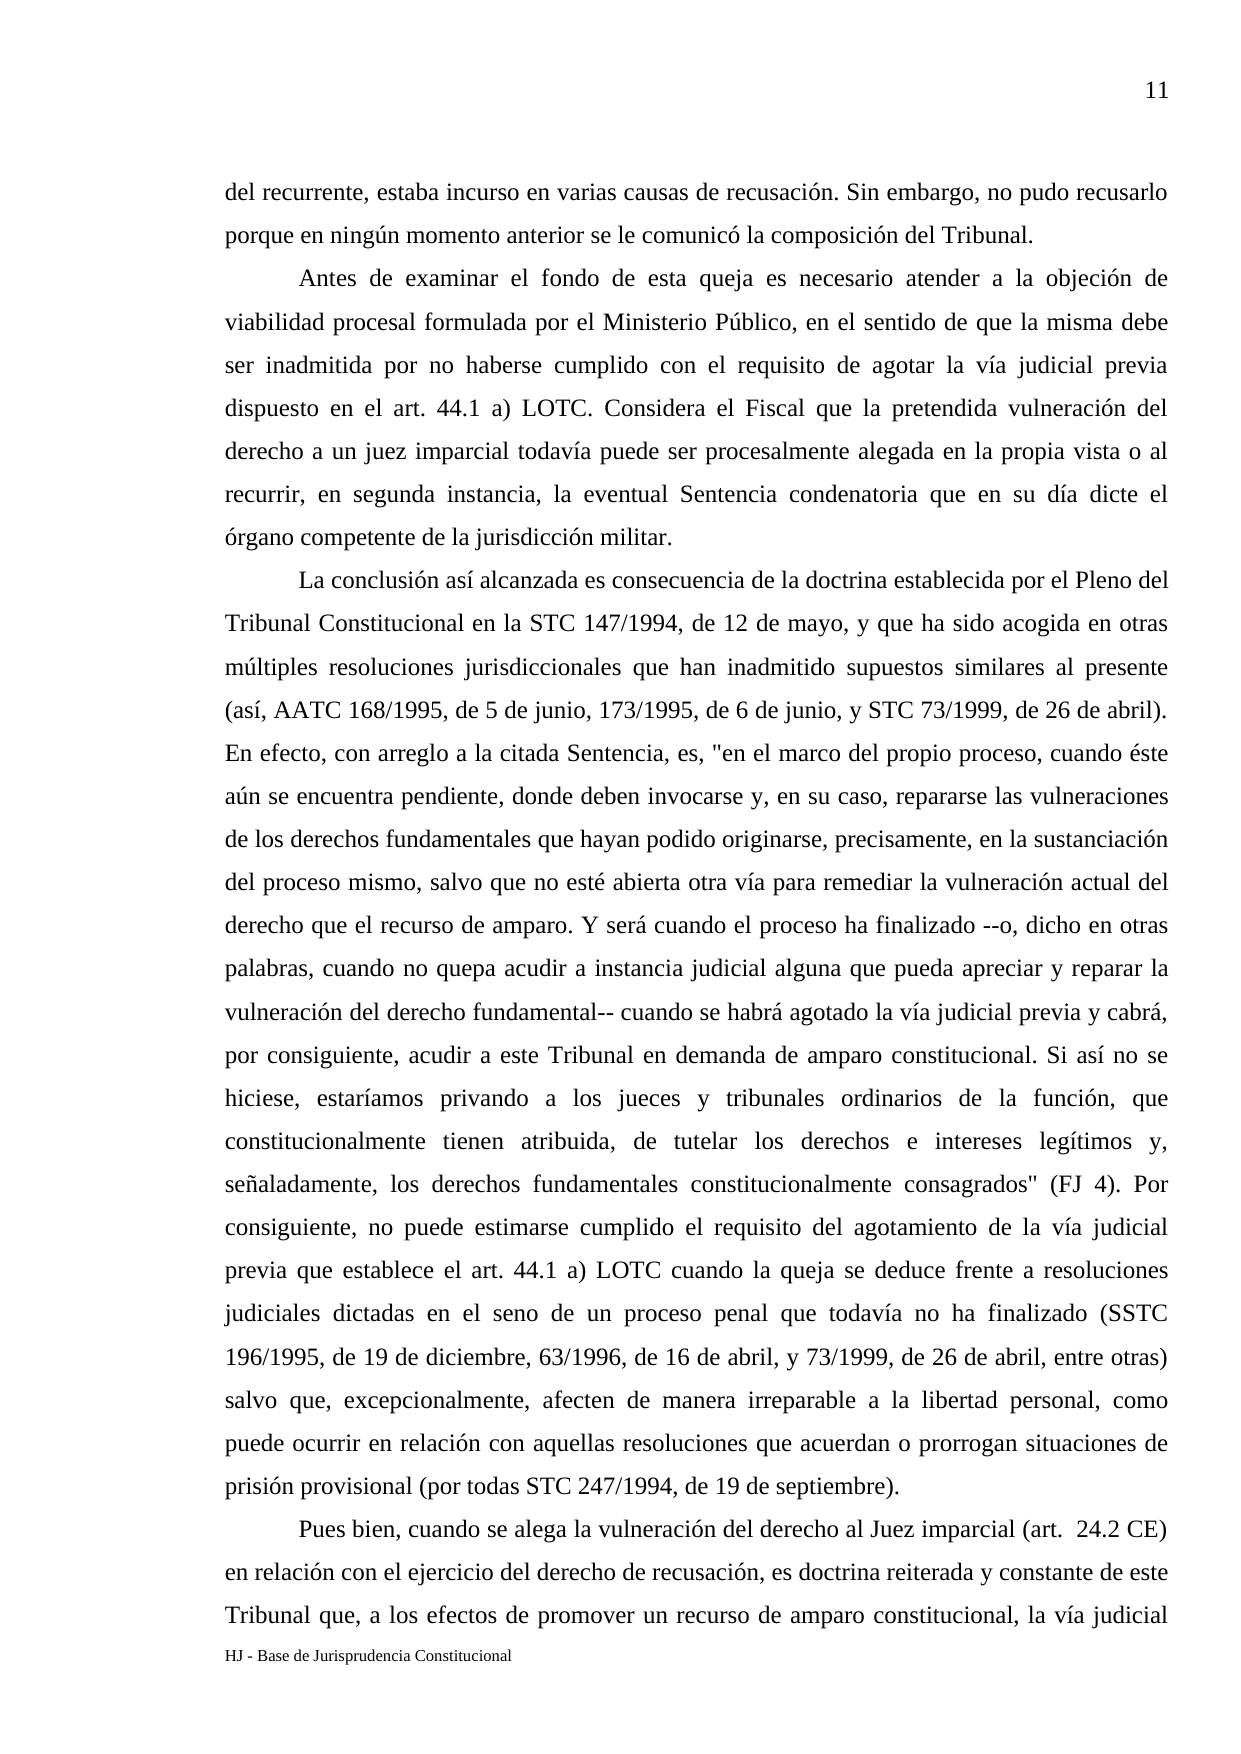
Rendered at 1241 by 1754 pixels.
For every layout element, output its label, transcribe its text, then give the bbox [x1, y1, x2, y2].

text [224, 177, 1169, 249]
text Antes de examinar el fondo de esta queja es necesario atender a la objeción de viabilidad procesal formulada por el Ministerio Público, en el sentido de que la misma debe ser inadmitida por no haberse cumplido con el requisito de agotar la vía judicial previa dispuesto en el art. 44.1 a) LOTC. Considera el Fiscal que la pretendida vulneración del derecho a un juez imparcial todavía puede ser procesalmente alegada en la propia vista o al recurrir, en segunda instancia, la eventual Sentencia condenatoria que en su día dicte el órgano competente de la jurisdicción militar. [224, 263, 1169, 551]
text La conclusión así alcanzada es consecuencia de la doctrina establecida por el Pleno del Tribunal Constitucional en la STC 147/1994, de 12 de mayo, y que ha sido acogida en otras múltiples resoluciones jurisdiccionales que han inadmitido supuestos similares al presente (así, AATC 168/1995, de 5 de junio, 173/1995, de 6 de junio, y STC 73/1999, de 26 de abril). En efecto, con arreglo a la citada Sentencia, es, "en el marco del propio proceso, cuando éste aún se encuentra pendiente, donde deben invocarse y, en su caso, repararse las vulneraciones de los derechos fundamentales que hayan podido originarse, precisamente, en la sustanciación del proceso mismo, salvo que no esté abierta otra vía para remediar la vulneración actual del derecho que el recurso de amparo. Y será cuando el proceso ha finalizado --o, dicho en otras palabras, cuando no quepa acudir a instancia judicial alguna que pueda apreciar y reparar la vulneración del derecho fundamental-- cuando se habrá agotado la vía judicial previa y cabrá, por consiguiente, acudir a este Tribunal en demanda de amparo constitucional. Si así no se hiciese, estaríamos privando a los jueces y tribunales ordinarios de la función, que constitucionalmente tienen atribuida, de tutelar los derechos e intereses legítimos y, señaladamente, los derechos fundamentales constitucionalmente consagrados" (FJ 4). Por consiguiente, no puede estimarse cumplido el requisito del agotamiento de la vía judicial previa que establece el art. 44.1 a) LOTC cuando la queja se deduce frente a resoluciones judiciales dictadas en el seno de un proceso penal que todavía no ha finalizado (SSTC 196/1995, de 19 de diciembre, 63/1996, de 16 de abril, y 73/1999, de 26 de abril, entre otras) salvo que, excepcionalmente, afecten de manera irreparable a la libertad personal, como puede ocurrir en relación con aquellas resoluciones que acuerdan o prorrogan situaciones de prisión provisional (por todas STC 247/1994, de 19 de septiembre). [224, 565, 1169, 1500]
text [224, 1514, 1169, 1629]
